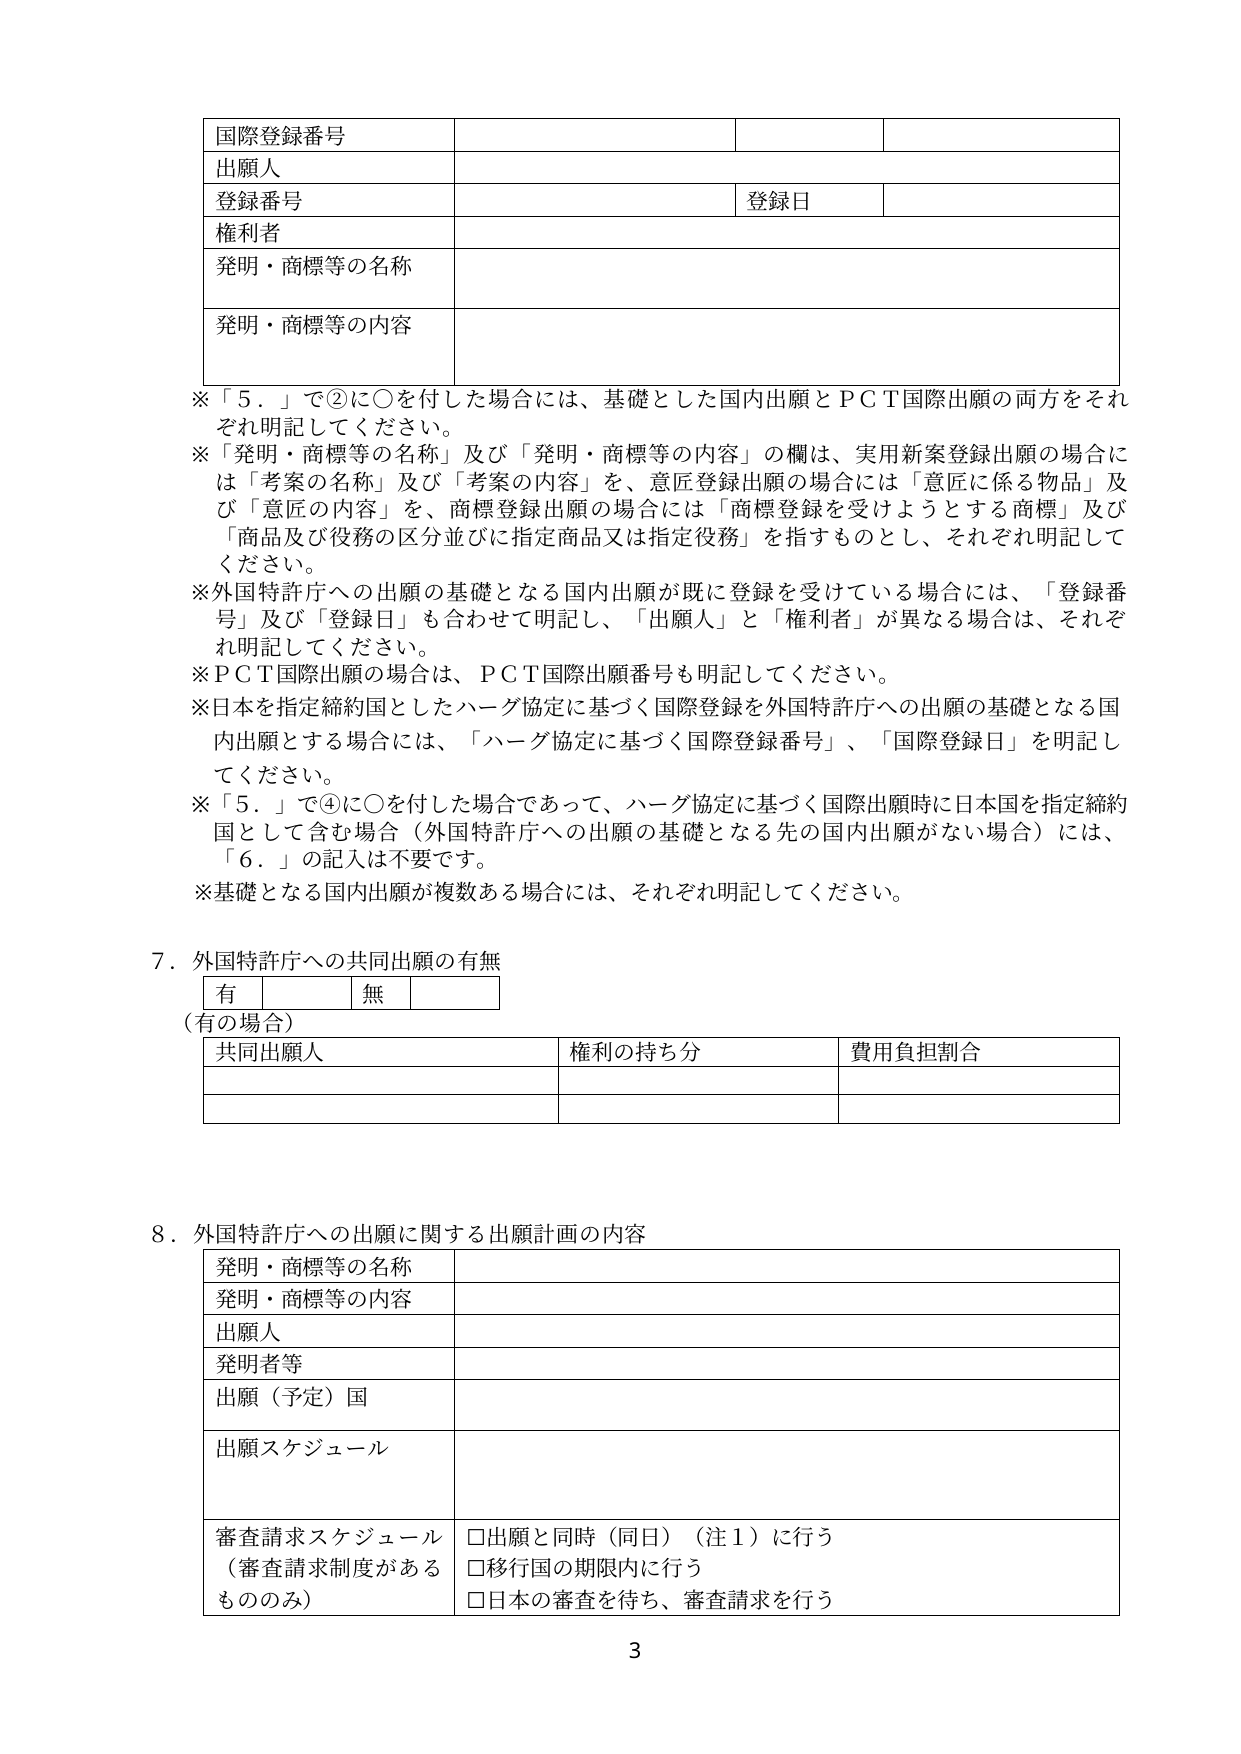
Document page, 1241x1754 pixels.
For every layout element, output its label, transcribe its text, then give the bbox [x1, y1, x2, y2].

text ※日本を指定締約国としたハーグ協定に基づく国際登録を外国特許庁への出願の基礎となる国内出願とする場合には、「ハーグ協定に基づく国際登録番号」、「国際登録日」を明記してください。 [191, 688, 1122, 791]
table_cell 発明者等 [204, 1348, 454, 1379]
table_cell [455, 217, 1119, 248]
text ※外国特許庁への出願の基礎となる国内出願が既に登録を受けている場合には、「登録番号」及び「登録日」も合わせて明記し、「出願人」と「権利者」が異なる場合は、それぞれ明記してください。 [191, 578, 1129, 661]
table_header 有 [204, 977, 262, 1009]
text ※「５．」で④に○を付した場合であって、ハーグ協定に基づく国際出願時に日本国を指定締約国として含む場合（外国特許庁への出願の基礎となる先の国内出願がない場合）には、「６．」の記入は不要です。 [191, 791, 1129, 873]
table_cell 出願（予定）国 [204, 1380, 454, 1430]
table_cell [839, 1095, 1119, 1123]
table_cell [455, 1520, 1119, 1615]
table_cell [455, 309, 1119, 384]
text ※基礎となる国内出願が複数ある場合には、それぞれ明記してください。 [148, 873, 1122, 908]
text ※「発明・商標等の名称」及び「発明・商標等の内容」の欄は、実用新案登録出願の場合には「考案の名称」及び「考案の内容」を、意匠登録出願の場合には「意匠に係る物品」及び「意匠の内容」を、商標登録出願の場合には「商標登録を受けようとする商標」及び「商品及び役務の区分並びに指定商品又は指定役務」を指すものとし、それぞれ明記してください。 [191, 441, 1129, 578]
table_cell [455, 119, 735, 151]
table_cell [455, 249, 1119, 308]
table_cell ハーグ協定に基づく 国際登録番号 [204, 119, 454, 151]
table_header 権利の持ち分 [559, 1038, 838, 1066]
table_cell 国際登録日 [736, 119, 883, 151]
table_cell 発明・商標等の名称 [204, 249, 454, 308]
table_header [411, 977, 499, 1009]
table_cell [204, 1520, 454, 1615]
table_cell [559, 1095, 838, 1123]
table_cell [204, 1067, 558, 1094]
table_cell [884, 119, 1119, 151]
table_cell [455, 184, 735, 216]
table_cell [455, 1283, 1119, 1314]
table_cell [455, 152, 1119, 183]
table_cell [204, 1095, 558, 1123]
table_cell 権利者 [204, 217, 454, 248]
text ７．外国特許庁への共同出願の有無 [148, 942, 1122, 976]
table_header [455, 1250, 1119, 1282]
table_cell 発明・商標等の内容 [204, 309, 454, 384]
table_header 費用負担割合 [839, 1038, 1119, 1066]
table_header 発明・商標等の名称 [204, 1250, 454, 1282]
table_cell 出願人 [204, 1315, 454, 1347]
text ※「５．」で②に○を付した場合には、基礎とした国内出願とＰＣＴ国際出願の両方をそれぞれ明記してください。 [191, 386, 1129, 441]
text ８．外国特許庁への出願に関する出願計画の内容 [148, 1218, 1122, 1249]
text ※ＰＣＴ国際出願の場合は、ＰＣＴ国際出願番号も明記してください。 [191, 661, 1129, 688]
table_cell 出願人 [204, 152, 454, 183]
table_cell 登録日 [736, 184, 883, 216]
table_header 共同出願人 [204, 1038, 558, 1066]
table_cell [455, 1431, 1119, 1519]
table_header [263, 977, 351, 1009]
table_cell 発明・商標等の内容 [204, 1283, 454, 1314]
table_cell [559, 1067, 838, 1094]
table_cell 出願スケジュール [204, 1431, 454, 1519]
table_cell [884, 184, 1119, 216]
table_cell [455, 1380, 1119, 1430]
table_cell 登録番号 [204, 184, 454, 216]
table_cell [455, 1348, 1119, 1379]
text （有の場合） [148, 1010, 1129, 1037]
table_header 無 [352, 977, 410, 1009]
table_cell [839, 1067, 1119, 1094]
table_cell [455, 1315, 1119, 1347]
